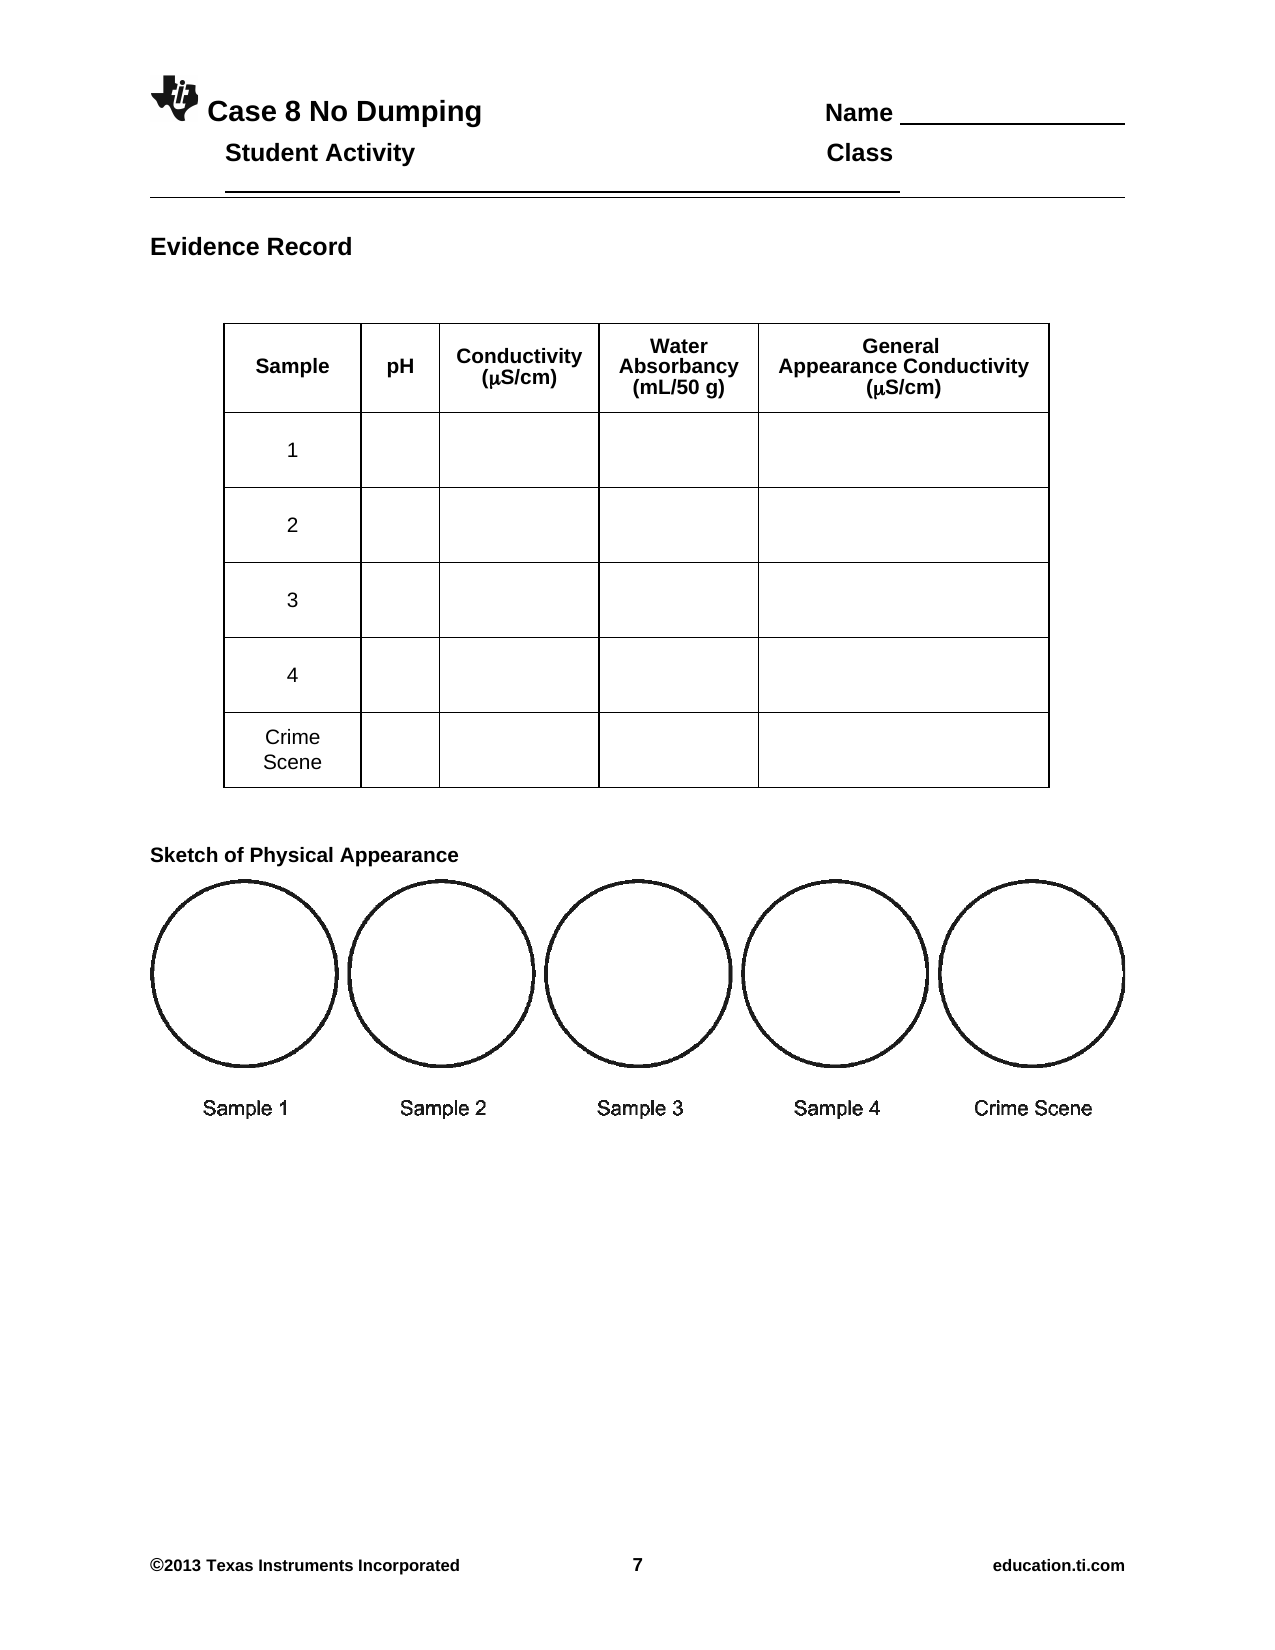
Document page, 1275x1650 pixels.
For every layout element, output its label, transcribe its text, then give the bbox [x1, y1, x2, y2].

picture [150, 75, 199, 122]
table_cell Sketch of Physical Appearance [139, 788, 1134, 1177]
table_header Evidence Record [139, 227, 1134, 260]
table_cell [139, 260, 1134, 788]
picture [150, 879, 1125, 1119]
